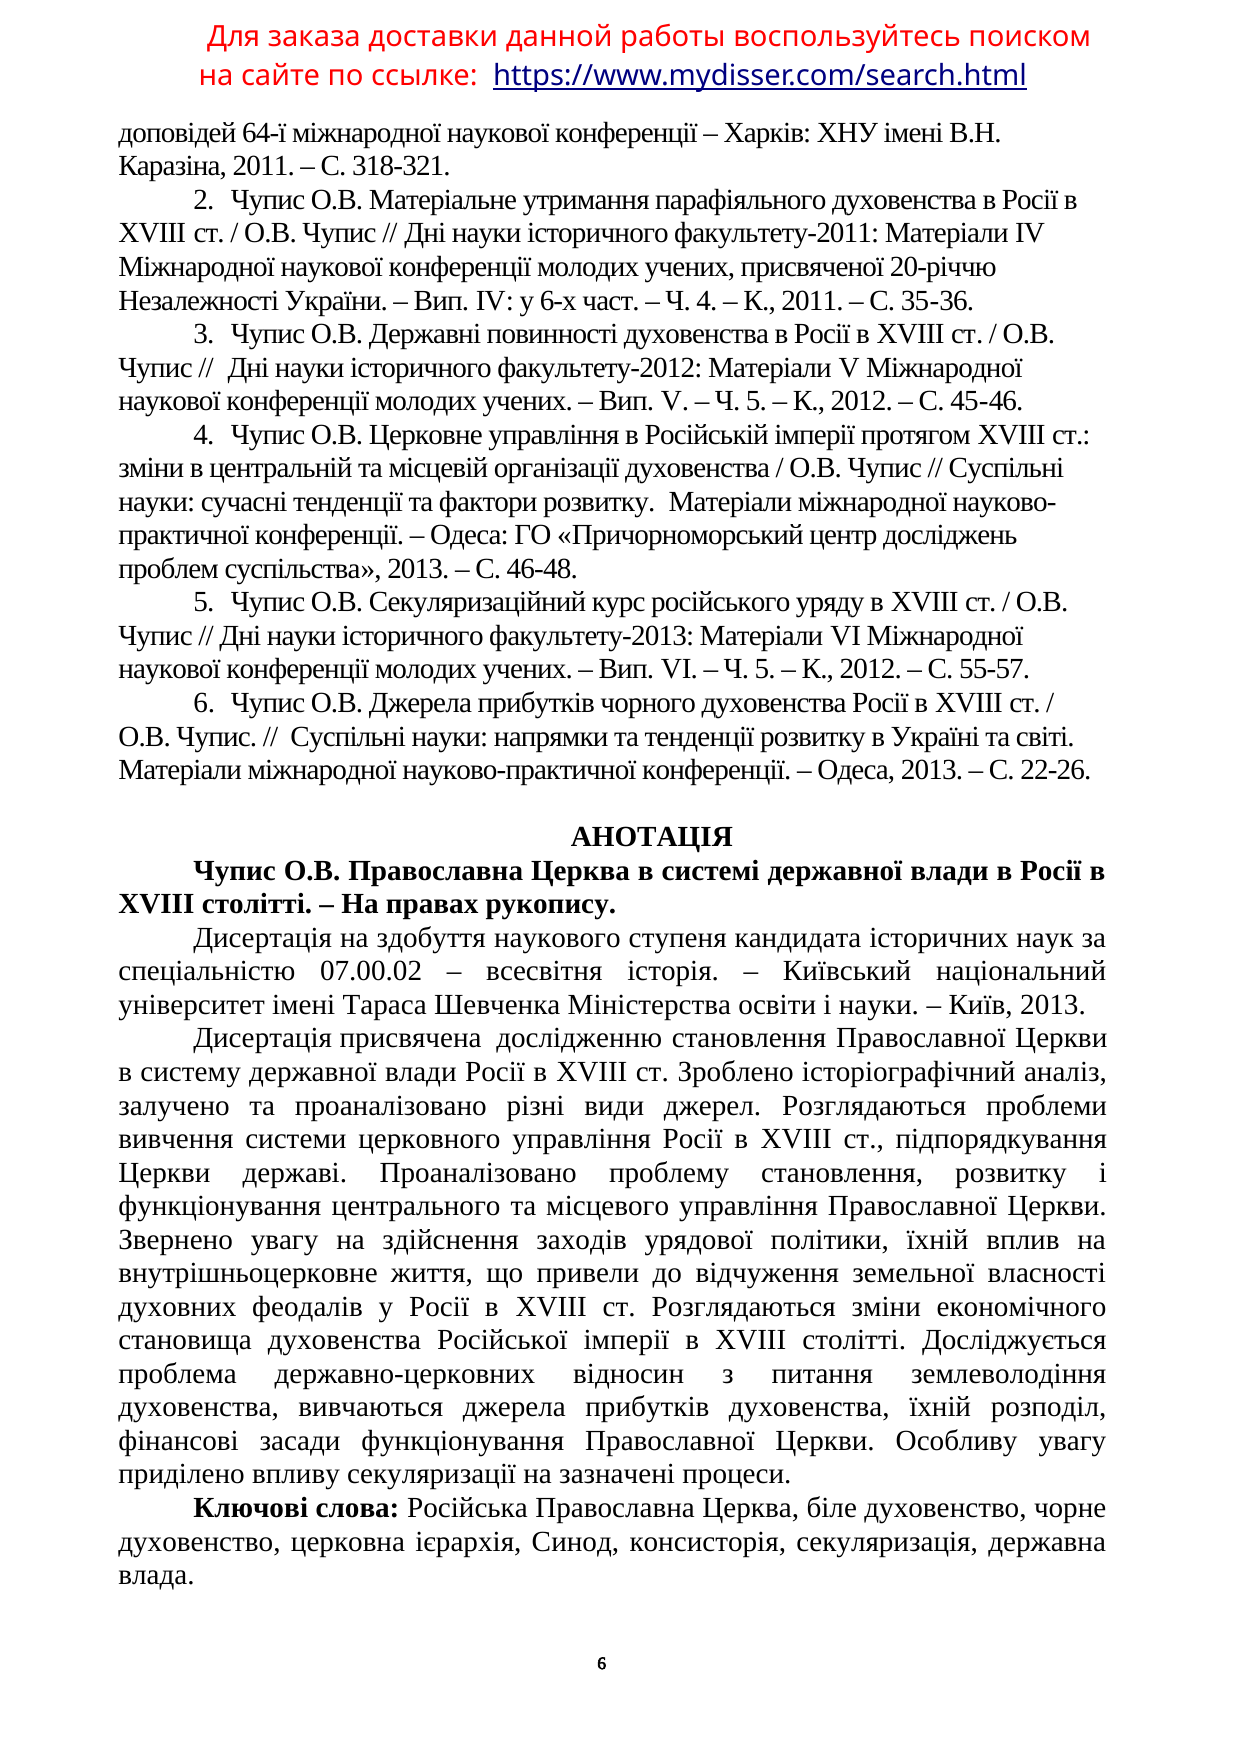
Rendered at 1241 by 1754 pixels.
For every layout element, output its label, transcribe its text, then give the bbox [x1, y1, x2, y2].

list Чупис О.В. Джерела прибутків чорного духовенства Росії в XVIII ст. / О.В. Чупис. // Суспільні науки: напрямки та тенденції розвитку в Україні та світі. Матеріали міжнародної науково-практичної конференції. – Одеса, 2013. – С. 22-26. [118, 685, 1107, 786]
list Чупис О.В. Матеріальне утримання парафіяльного духовенства в Росії в XVIII ст. / О.В. Чупис // Дні науки історичного факультету-2011: Матеріали IV Міжнародної наукової конференції молодих учених, присвяченої 20-річчю Незалежності України. – Вип. IV: у 6-х част. – Ч. 4. – К., 2011. – С. 35-36. [118, 182, 1107, 316]
text Чупис О.В. Православна Церква в системі державної влади в Росії в XVIII столітті. – На правах рукопису. [118, 853, 1107, 920]
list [118, 115, 1107, 182]
text АНОТАЦІЯ [118, 819, 1107, 853]
text Дисертація на здобуття наукового ступеня кандидата історичних наук за спеціальністю 07.00.02 – всесвітня історія. – Київський національний університет імені Тараса Шевченка Міністерства освіти і науки. – Київ, 2013. [118, 920, 1107, 1021]
list Чупис О.В. Секуляризаційний курс російського уряду в XVIII ст. / О.В. Чупис // Дні науки історичного факультету-2013: Матеріали VІ Міжнародної наукової конференції молодих учених. – Вип. VІ. – Ч. 5. – К., 2012. – С. 55-57. [118, 584, 1107, 685]
list Чупис О.В. Державні повинності духовенства в Росії в XVIII ст. / О.В. Чупис // Дні науки історичного факультету-2012: Матеріали V Міжнародної наукової конференції молодих учених. – Вип. V. – Ч. 5. – К., 2012. – С. 45-46. [118, 316, 1107, 417]
text Дисертація присвячена дослідженню становлення Православної Церкви в систему державної влади Росії в XVIII ст. Зроблено історіографічний аналіз, залучено та проаналізовано різні види джерел. Розглядаються проблеми вивчення системи церковного управління Росії в XVIII ст., підпорядкування Церкви державі. Проаналізовано проблему становлення, розвитку і функціонування центрального та місцевого управління Православної Церкви. Звернено увагу на здійснення заходів урядової політики, їхній вплив на внутрішньоцерковне життя, що привели до відчуження земельної власності духовних феодалів у Росії в XVIII ст. Розглядаються зміни економічного становища духовенства Російської імперії в XVIII столітті. Досліджується проблема державно-церковних відносин з питання землеволодіння духовенства, вивчаються джерела прибутків духовенства, їхній розподіл, фінансові засади функціонування Православної Церкви. Особливу увагу приділено впливу секуляризації на зазначені процеси. [118, 1021, 1107, 1490]
text Ключові слова: Російська Православна Церква, біле духовенство, чорне духовенство, церковна ієрархія, Синод, консисторія, секуляризація, державна влада. [118, 1490, 1107, 1591]
list Чупис О.В. Церковне управління в Російській імперії протягом XVIII ст.: зміни в центральній та місцевій організації духовенства / О.В. Чупис // Суспільні науки: сучасні тенденції та фактори розвитку. Матеріали міжнародної науково-практичної конференції. – Одеса: ГО «Причорноморський центр досліджень проблем суспільства», 2013. – С. 46-48. [118, 417, 1107, 584]
